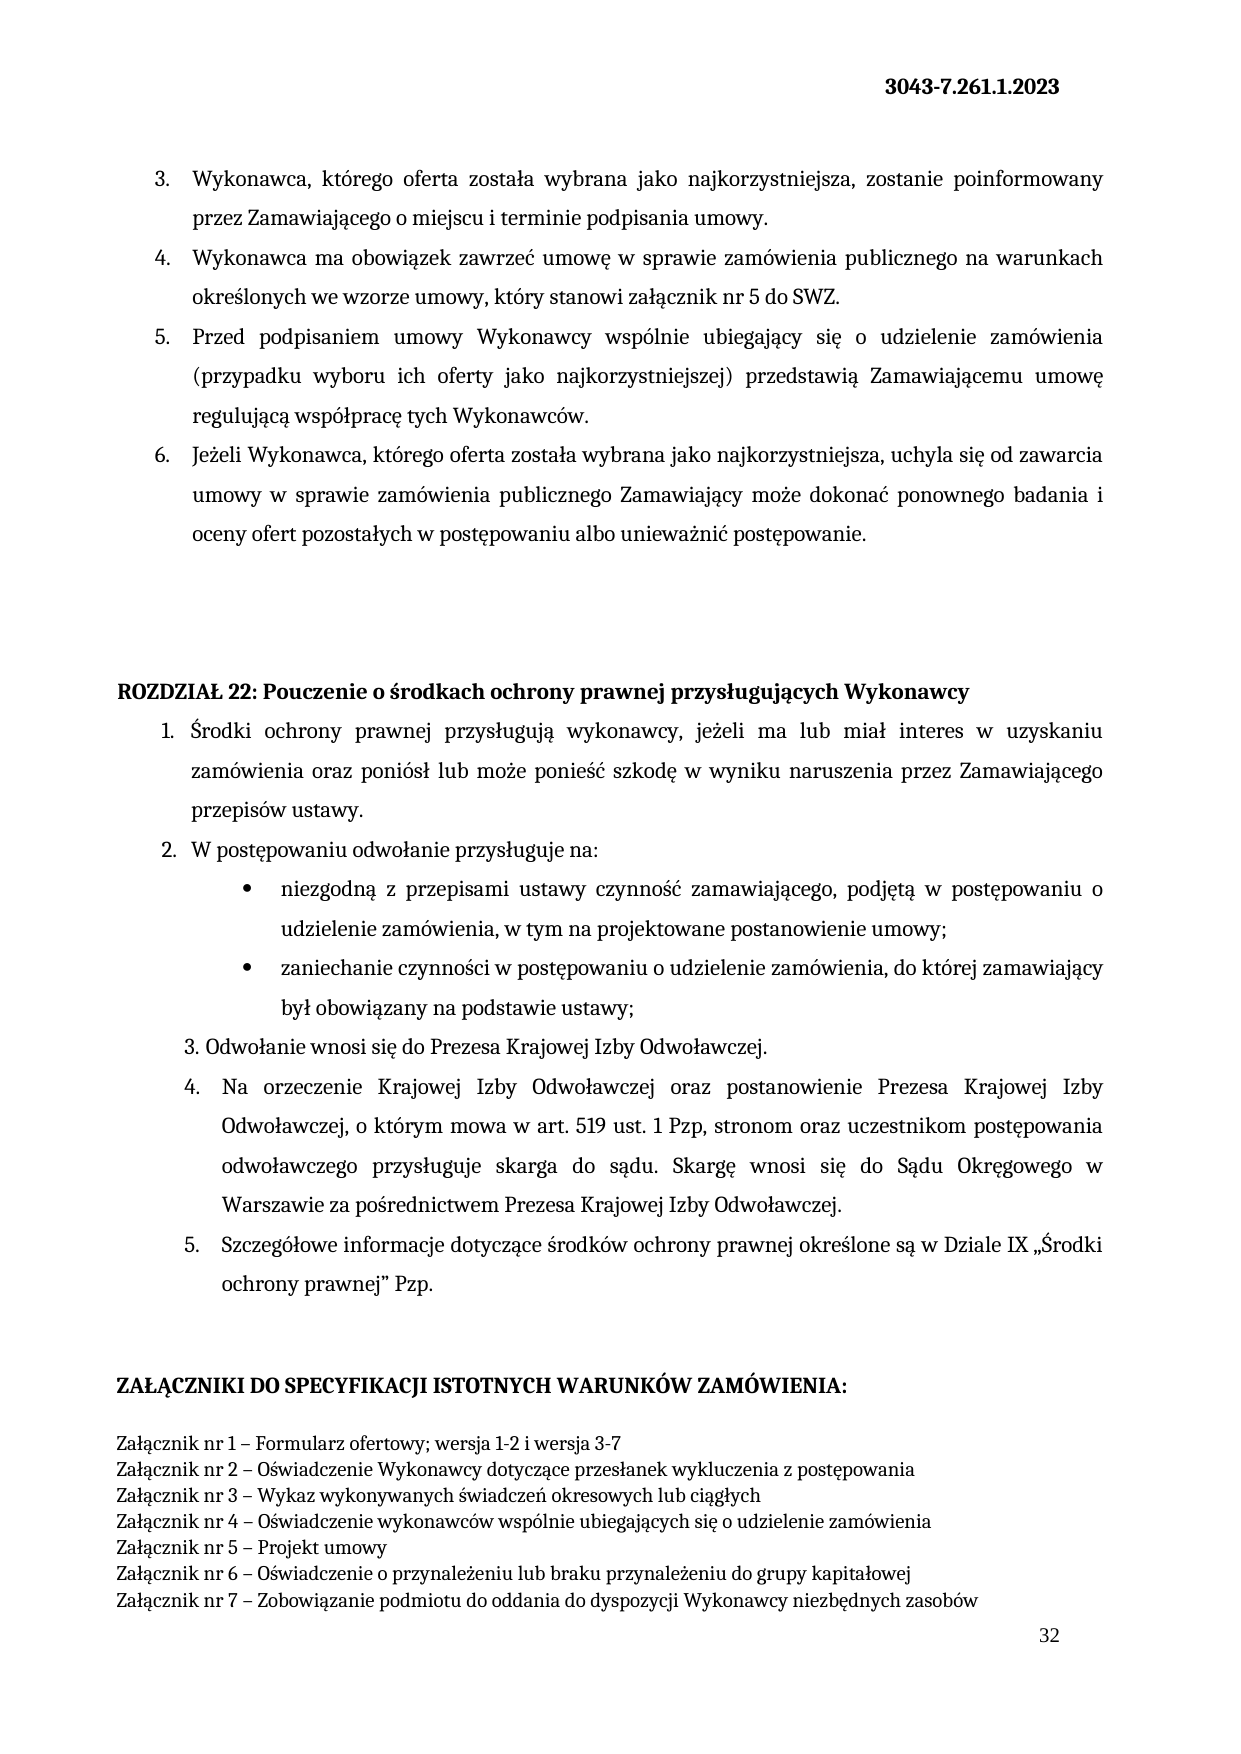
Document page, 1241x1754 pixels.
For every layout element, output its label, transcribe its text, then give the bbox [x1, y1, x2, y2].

text Załącznik nr 5 – Projekt umowy [116, 1536, 1104, 1560]
text Załącznik nr 4 – Oświadczenie wykonawców wspólnie ubiegających się o udzielenie zamówienia [116, 1510, 1104, 1534]
text Załącznik nr 6 – Oświadczenie o przynależeniu lub braku przynależeniu do grupy kapitałowej [116, 1562, 1104, 1586]
list zaniechanie czynności w postępowaniu o udzielenie zamówienia, do której zamawiający był obowiązany na podstawie ustawy; [243, 955, 1104, 1021]
text ROZDZIAŁ 22: Pouczenie o środkach ochrony prawnej przysługujących Wykonawcy [117, 679, 1104, 705]
list Szczegółowe informacje dotyczące środków ochrony prawnej określone są w Dziale IX „Środki ochrony prawnej” Pzp. [184, 1231, 1104, 1297]
text ZAŁĄCZNIKI DO SPECYFIKACJI ISTOTNYCH WARUNKÓW ZAMÓWIENIA: [116, 1372, 1081, 1399]
text Załącznik nr 3 – Wykaz wykonywanych świadczeń okresowych lub ciągłych [116, 1484, 1104, 1508]
list niezgodną z przepisami ustawy czynność zamawiającego, podjętą w postępowaniu o udzielenie zamówienia, w tym na projektowane postanowienie umowy; [243, 876, 1104, 942]
list Jeżeli Wykonawca, którego oferta została wybrana jako najkorzystniejsza, uchyla się od zawarcia umowy w sprawie zamówienia publicznego Zamawiający może dokonać ponownego badania i oceny ofert pozostałych w postępowaniu albo unieważnić postępowanie. [154, 442, 1104, 547]
list Środki ochrony prawnej przysługują wykonawcy, jeżeli ma lub miał interes w uzyskaniu zamówienia oraz poniósł lub może ponieść szkodę w wyniku naruszenia przez Zamawiającego przepisów ustawy. [161, 718, 1104, 823]
text Załącznik nr 1 – Formularz ofertowy; wersja 1-2 i wersja 3-7 [116, 1431, 1104, 1455]
list Wykonawca ma obowiązek zawrzeć umowę w sprawie zamówienia publicznego na warunkach określonych we wzorze umowy, który stanowi załącznik nr 5 do SWZ. [154, 244, 1104, 310]
text Załącznik nr 7 – Zobowiązanie podmiotu do oddania do dyspozycji Wykonawcy niezbędnych zasobów [116, 1588, 1104, 1612]
list Przed podpisaniem umowy Wykonawcy wspólnie ubiegający się o udzielenie zamówienia (przypadku wyboru ich oferty jako najkorzystniejszej) przedstawią Zamawiającemu umowę regulującą współpracę tych Wykonawców. [154, 323, 1104, 429]
list Na orzeczenie Krajowej Izby Odwoławczej oraz postanowienie Prezesa Krajowej Izby Odwoławczej, o którym mowa w art. 519 ust. 1 Pzp, stronom oraz uczestnikom postępowania odwoławczego przysługuje skarga do sądu. Skargę wnosi się do Sądu Okręgowego w Warszawie za pośrednictwem Prezesa Krajowej Izby Odwoławczej. [184, 1073, 1104, 1218]
text Załącznik nr 2 – Oświadczenie Wykonawcy dotyczące przesłanek wykluczenia z postępowania [116, 1457, 1104, 1481]
list Wykonawca, którego oferta została wybrana jako najkorzystniejsza, zostanie poinformowany przez Zamawiającego o miejscu i terminie podpisania umowy. [154, 166, 1104, 231]
list Odwołanie wnosi się do Prezesa Krajowej Izby Odwoławczej. [184, 1034, 1104, 1060]
list W postępowaniu odwołanie przysługuje na: [161, 837, 1104, 863]
